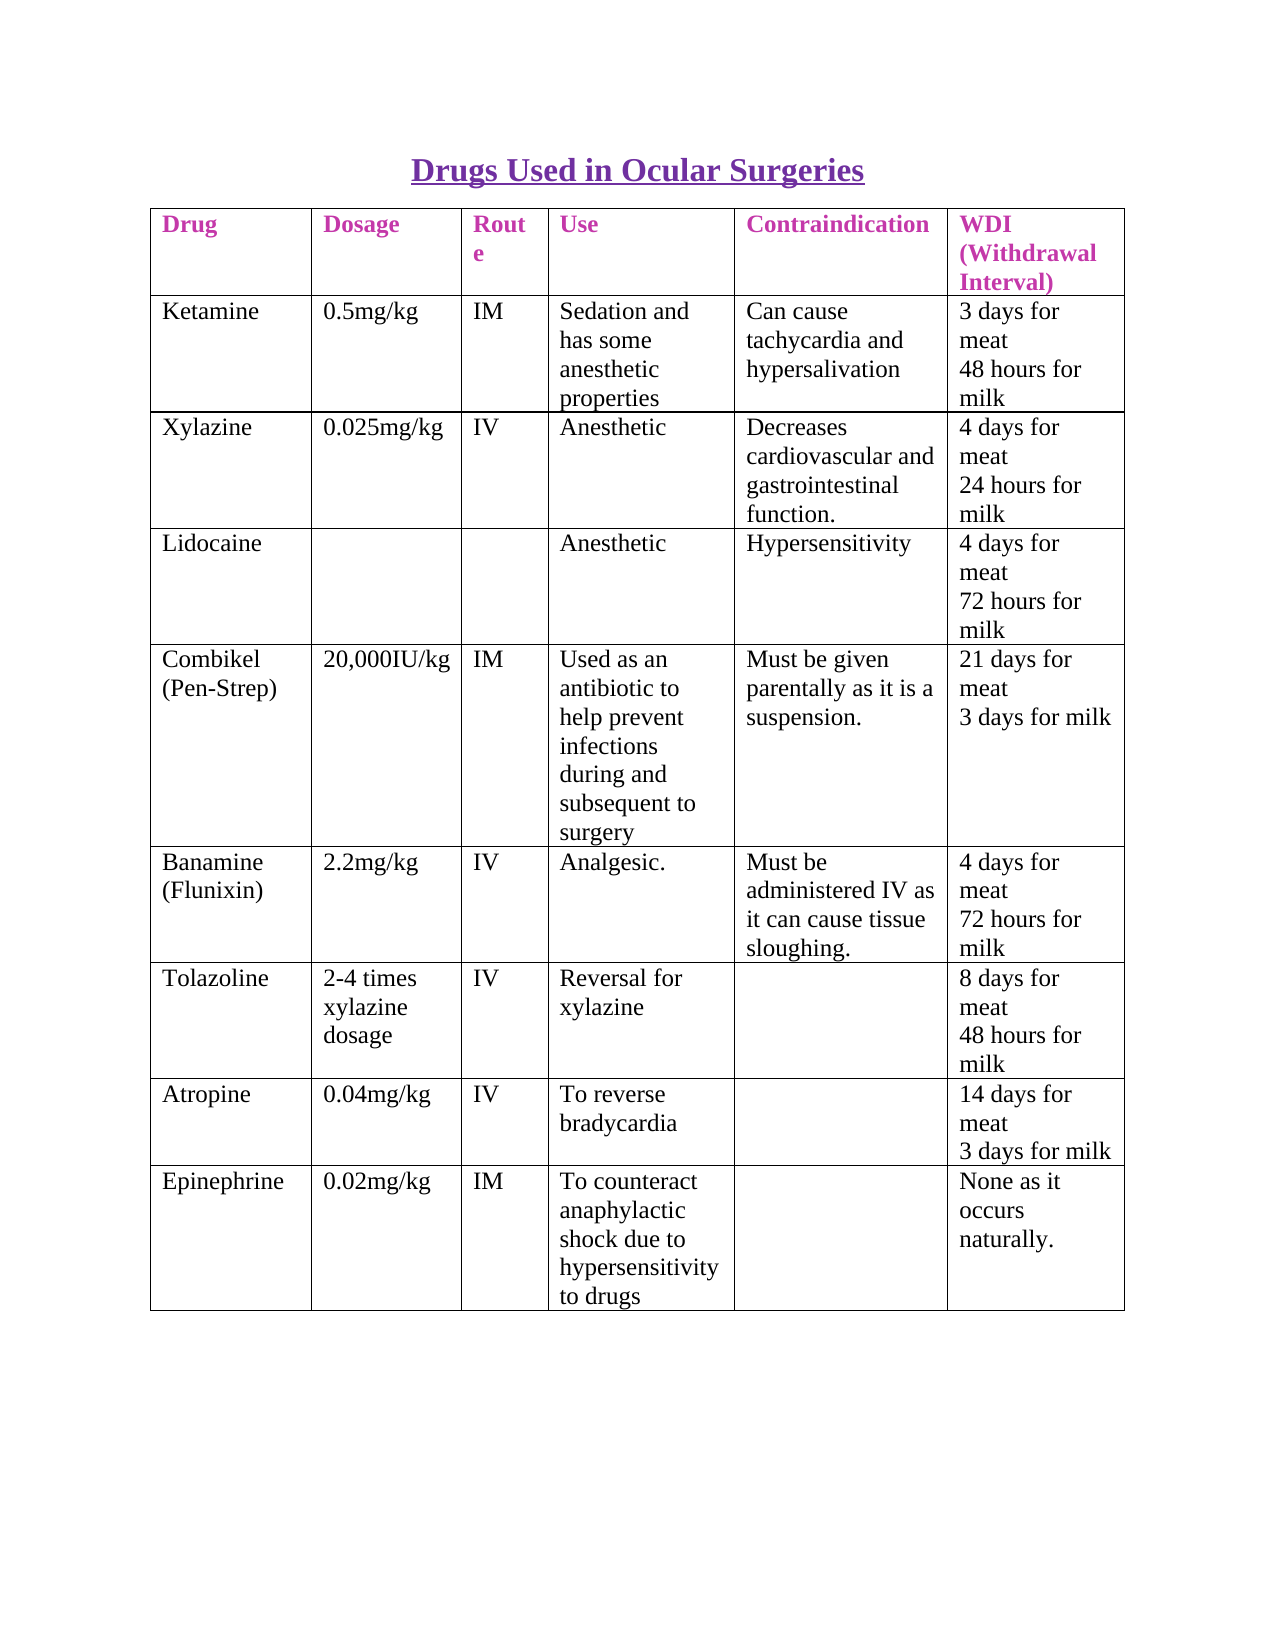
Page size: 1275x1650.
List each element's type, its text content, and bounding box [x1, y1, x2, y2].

table_cell Combikel (Pen-Strep) [151, 645, 311, 846]
table_header Drug [151, 209, 311, 295]
table_cell 2-4 times xylazine dosage [312, 963, 461, 1078]
table_cell [735, 1079, 947, 1165]
table_cell IM [462, 645, 548, 846]
table_cell To reverse bradycardia [549, 1079, 734, 1165]
table_header Contraindication [735, 209, 947, 295]
table_cell 21 days for meat 3 days for milk [948, 645, 1124, 846]
table_cell 3 days for meat 48 hours for milk [948, 296, 1124, 411]
text Drugs Used in Ocular Surgeries [150, 150, 1125, 188]
table_cell IM [462, 296, 548, 411]
table_cell Atropine [151, 1079, 311, 1165]
table_cell 8 days for meat 48 hours for milk [948, 963, 1124, 1078]
table_cell 0.02mg/kg [312, 1166, 461, 1310]
table_cell Ketamine [151, 296, 311, 411]
table_cell 0.04mg/kg [312, 1079, 461, 1165]
table_cell Lidocaine [151, 529, 311, 643]
table_cell 0.025mg/kg [312, 413, 461, 527]
table_cell Can cause tachycardia and hypersalivation [735, 296, 947, 411]
table_cell Tolazoline [151, 963, 311, 1078]
table_cell Must be given parentally as it is a suspension. [735, 645, 947, 846]
table_cell Used as an antibiotic to help prevent infections during and subsequent to surgery [549, 645, 734, 846]
table_header WDI (Withdrawal Interval) [948, 209, 1124, 295]
table_cell Xylazine [151, 413, 311, 527]
table_header Use [549, 209, 734, 295]
table_cell Banamine (Flunixin) [151, 847, 311, 962]
table_cell 0.5mg/kg [312, 296, 461, 411]
table_cell Hypersensitivity [735, 529, 947, 643]
table_cell [735, 963, 947, 1078]
table_cell Reversal for xylazine [549, 963, 734, 1078]
table_cell None as it occurs naturally. [948, 1166, 1124, 1310]
table_cell Epinephrine [151, 1166, 311, 1310]
table_header Route [462, 209, 548, 295]
table_cell IV [462, 1079, 548, 1165]
table_cell Must be administered IV as it can cause tissue sloughing. [735, 847, 947, 962]
table_cell Anesthetic [549, 529, 734, 643]
table_cell Analgesic. [549, 847, 734, 962]
table_cell Sedation and has some anesthetic properties [549, 296, 734, 411]
table_cell 4 days for meat 72 hours for milk [948, 529, 1124, 643]
table_cell 4 days for meat 24 hours for milk [948, 413, 1124, 527]
table_cell 20,000IU/kg [312, 645, 461, 846]
table_cell 14 days for meat 3 days for milk [948, 1079, 1124, 1165]
table_cell IV [462, 413, 548, 527]
table_cell IV [462, 847, 548, 962]
table_cell Anesthetic [549, 413, 734, 527]
table_cell To counteract anaphylactic shock due to hypersensitivity to drugs [549, 1166, 734, 1310]
table_cell IV [462, 963, 548, 1078]
table_cell IM [462, 1166, 548, 1310]
table_cell [735, 1166, 947, 1310]
table_header Dosage [312, 209, 461, 295]
table_cell 2.2mg/kg [312, 847, 461, 962]
table_cell 4 days for meat 72 hours for milk [948, 847, 1124, 962]
table_cell [312, 529, 461, 643]
table_cell Decreases cardiovascular and gastrointestinal function. [735, 413, 947, 527]
table_cell [462, 529, 548, 643]
